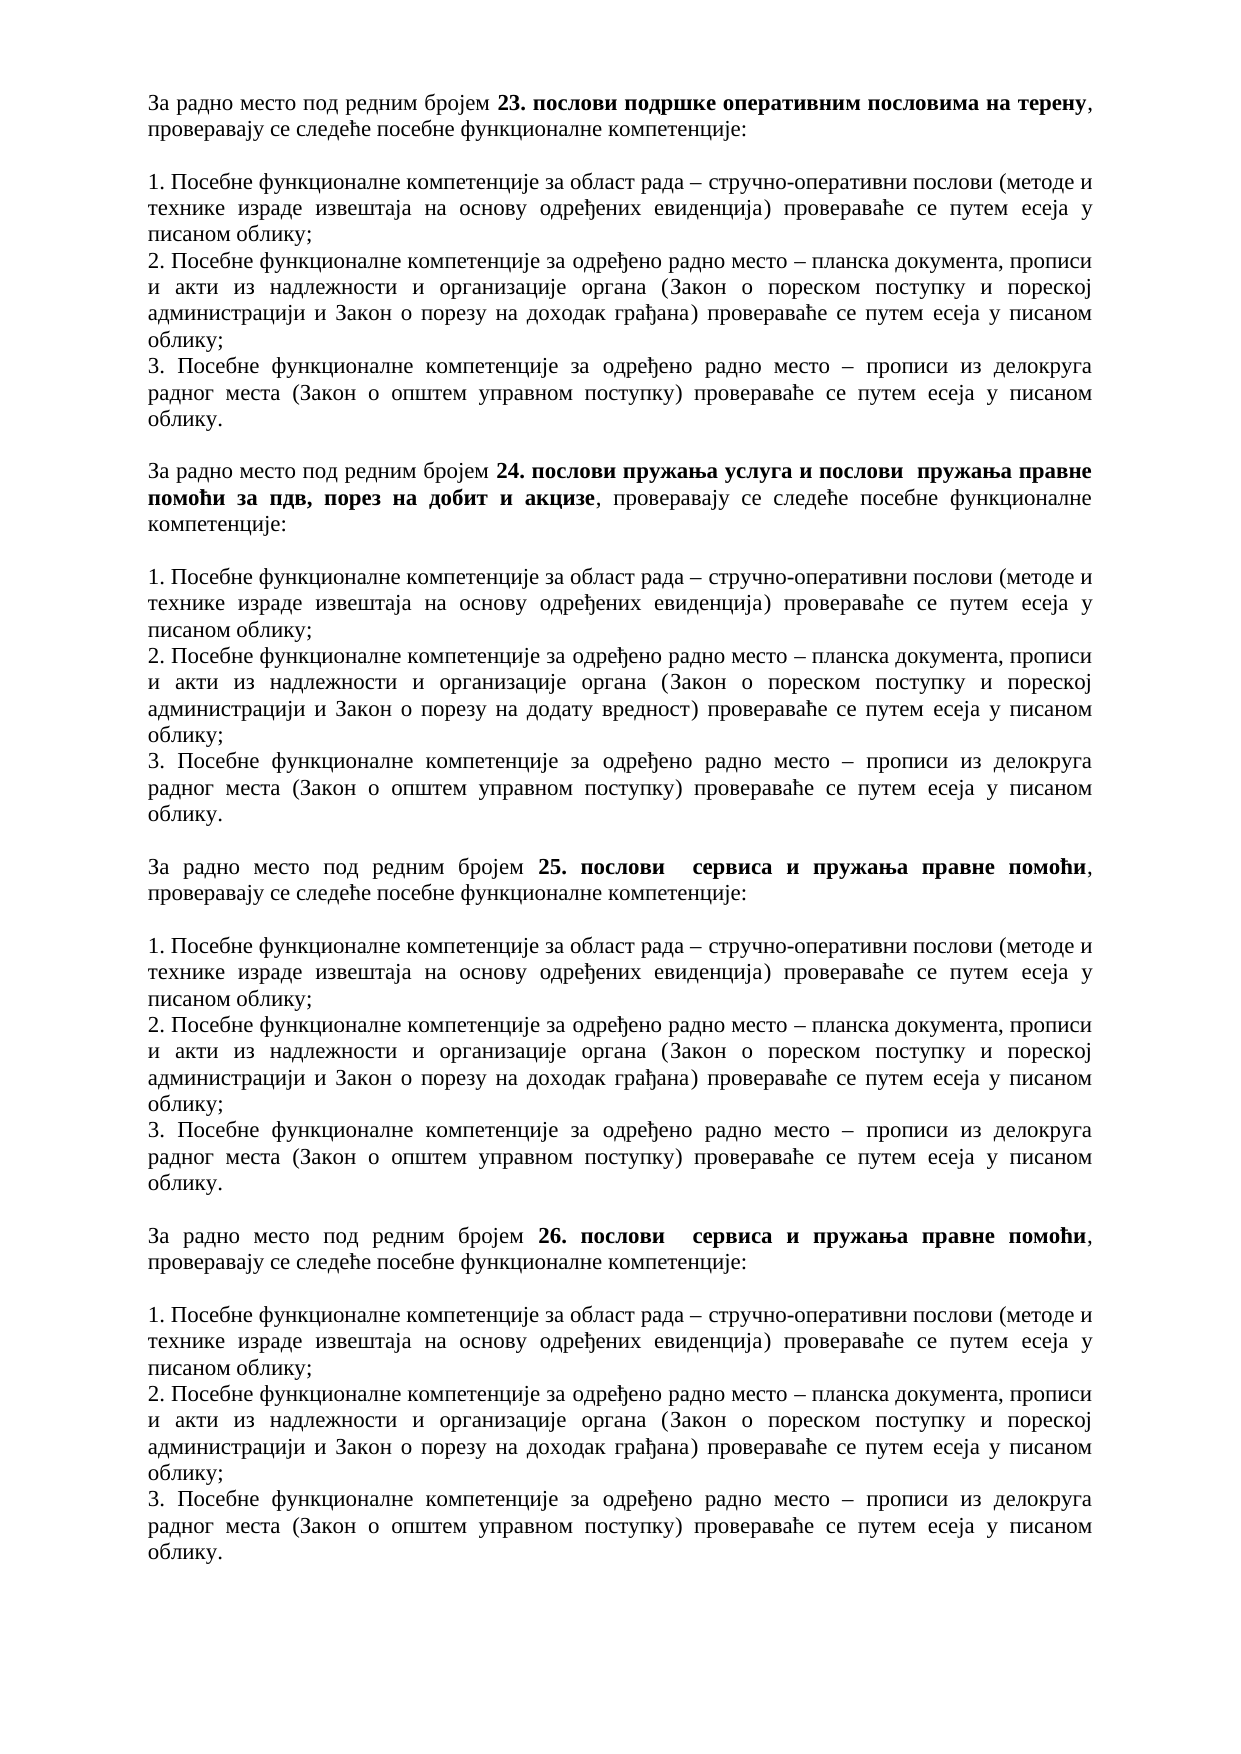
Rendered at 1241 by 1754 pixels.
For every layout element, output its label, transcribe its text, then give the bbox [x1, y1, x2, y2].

text За радно место под редним бројем 26. послови сервиса и пружања правне помоћи, проверавају се следеће посебне функционалне компетенције: [148, 1222, 1093, 1274]
text За радно место под редним бројем 25. послови сервиса и пружања правне помоћи, проверавају се следеће посебне функционалне компетенције: [148, 853, 1093, 906]
text 2. Посебне функционалне компетенције за одређено радно место – планска документа, прописи и акти из надлежности и организације органа (Закон о пореском поступку и пореској администрацији и Закон о порезу на додату вредност) провераваће се путем есеја у писаном облику; [148, 642, 1093, 747]
text За радно место под редним бројем 23. послови подршке оперативним пословима на терену, проверавају се следеће посебне функционалне компетенције: [148, 89, 1093, 141]
text За радно место под редним бројем 24. послови пружања услуга и послови пружања правне помоћи за пдв, порез на добит и акцизе, проверавају се следеће посебне функционалне компетенције: [148, 458, 1093, 537]
